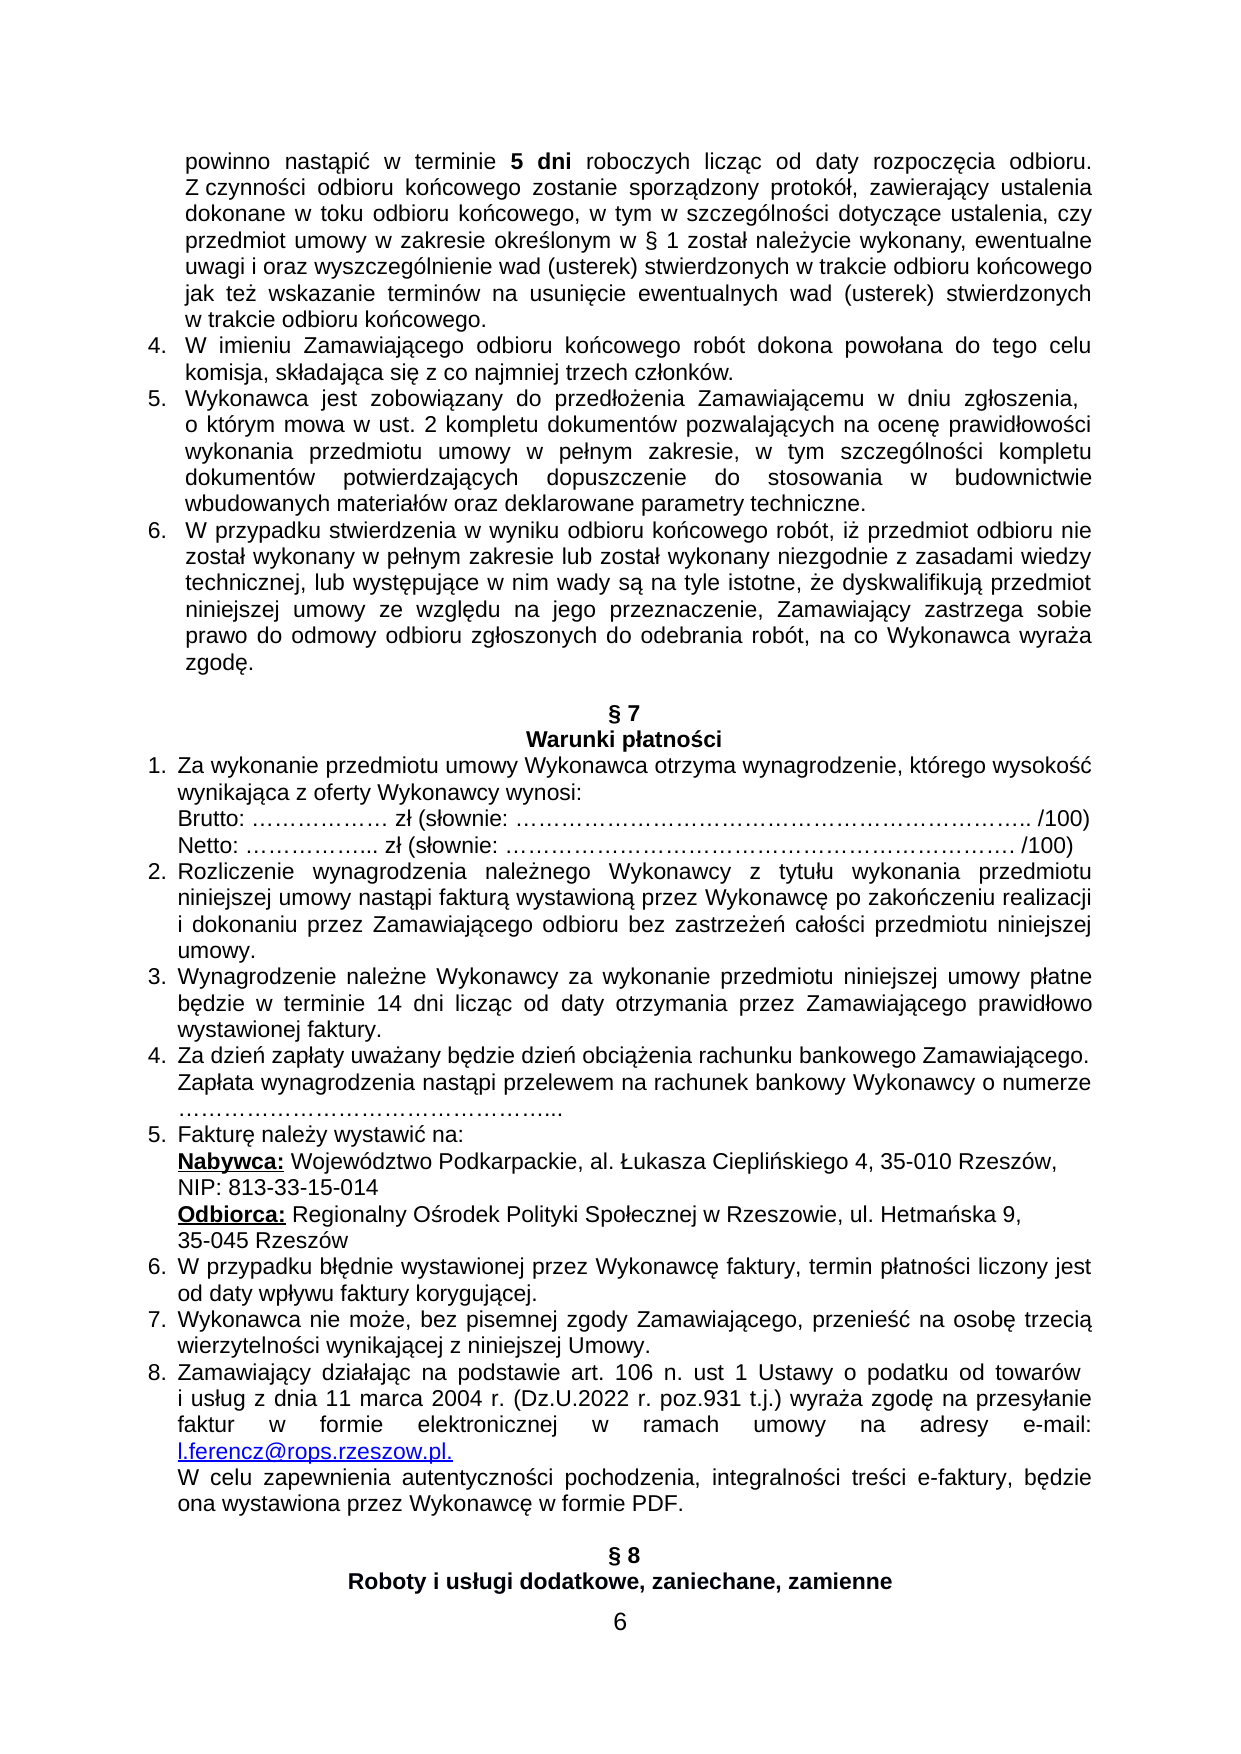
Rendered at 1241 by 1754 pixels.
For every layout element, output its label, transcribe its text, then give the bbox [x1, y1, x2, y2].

list Fakturę należy wystawić na: [148, 1121, 1092, 1148]
text § 7 [156, 700, 1092, 726]
text W celu zapewnienia autentyczności pochodzenia, integralności treści e-faktury, będzie ona wystawiona przez Wykonawcę w formie PDF. [177, 1464, 1092, 1517]
list Wykonawca nie może, bez pisemnej zgody Zamawiającego, przenieść na osobę trzecią wierzytelności wynikającej z niniejszej Umowy. [148, 1306, 1092, 1359]
list Zamawiający działając na podstawie art. 106 n. ust 1 Ustawy o podatku od towarów i usług z dnia 11 marca 2004 r. (Dz.U.2022 r. poz.931 t.j.) wyraża zgodę na przesyłanie faktur w formie elektronicznej w ramach umowy na adresy e-mail: l.ferencz@rops.rzeszow.pl. [148, 1359, 1092, 1464]
text Odbiorca: Regionalny Ośrodek Polityki Społecznej w Rzeszowie, ul. Hetmańska 9, [177, 1201, 1092, 1227]
text Roboty i usługi dodatkowe, zaniechane, zamienne [148, 1568, 1092, 1594]
list W imieniu Zamawiającego odbioru końcowego robót dokona powołana do tego celu komisja, składająca się z co najmniej trzech członków. [148, 332, 1092, 385]
text NIP: 813-33-15-014 [177, 1174, 1092, 1201]
text Nabywca: Województwo Podkarpackie, al. Łukasza Cieplińskiego 4, 35-010 Rzeszów, [177, 1148, 1092, 1174]
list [148, 148, 1092, 332]
text Zapłata wynagrodzenia nastąpi przelewem na rachunek bankowy Wykonawcy o numerze …………………………………………... [177, 1069, 1092, 1121]
list Rozliczenie wynagrodzenia należnego Wykonawcy z tytułu wykonania przedmiotu niniejszej umowy nastąpi fakturą wystawioną przez Wykonawcę po zakończeniu realizacji i dokonaniu przez Zamawiającego odbioru bez zastrzeżeń całości przedmiotu niniejszej umowy. [148, 858, 1092, 963]
text § 8 [156, 1542, 1092, 1568]
list Za wykonanie przedmiotu umowy Wykonawca otrzyma wynagrodzenie, którego wysokość wynikająca z oferty Wykonawcy wynosi: [148, 752, 1092, 805]
list Wynagrodzenie należne Wykonawcy za wykonanie przedmiotu niniejszej umowy płatne będzie w terminie 14 dni licząc od daty otrzymania przez Zamawiającego prawidłowo wystawionej faktury. [148, 963, 1092, 1042]
list Za dzień zapłaty uważany będzie dzień obciążenia rachunku bankowego Zamawiającego. [148, 1042, 1092, 1069]
list W przypadku błędnie wystawionej przez Wykonawcę faktury, termin płatności liczony jest od daty wpływu faktury korygującej. [148, 1253, 1092, 1306]
list Wykonawca jest zobowiązany do przedłożenia Zamawiającemu w dniu zgłoszenia, o którym mowa w ust. 2 kompletu dokumentów pozwalających na ocenę prawidłowości wykonania przedmiotu umowy w pełnym zakresie, w tym szczególności kompletu dokumentów potwierdzających dopuszczenie do stosowania w budownictwie wbudowanych materiałów oraz deklarowane parametry techniczne. [148, 385, 1092, 517]
text Netto: ……………... zł (słownie: …………………………………………………………. /100) [177, 832, 1092, 858]
text Brutto: ……………… zł (słownie: ………………………………………………………….. /100) [177, 805, 1092, 832]
text 35-045 Rzeszów [177, 1227, 1092, 1253]
text Warunki płatności [156, 726, 1092, 752]
list W przypadku stwierdzenia w wyniku odbioru końcowego robót, iż przedmiot odbioru nie został wykonany w pełnym zakresie lub został wykonany niezgodnie z zasadami wiedzy technicznej, lub występujące w nim wady są na tyle istotne, że dyskwalifikują przedmiot niniejszej umowy ze względu na jego przeznaczenie, Zamawiający zastrzega sobie prawo do odmowy odbioru zgłoszonych do odebrania robót, na co Wykonawca wyraża zgodę. [148, 517, 1092, 675]
